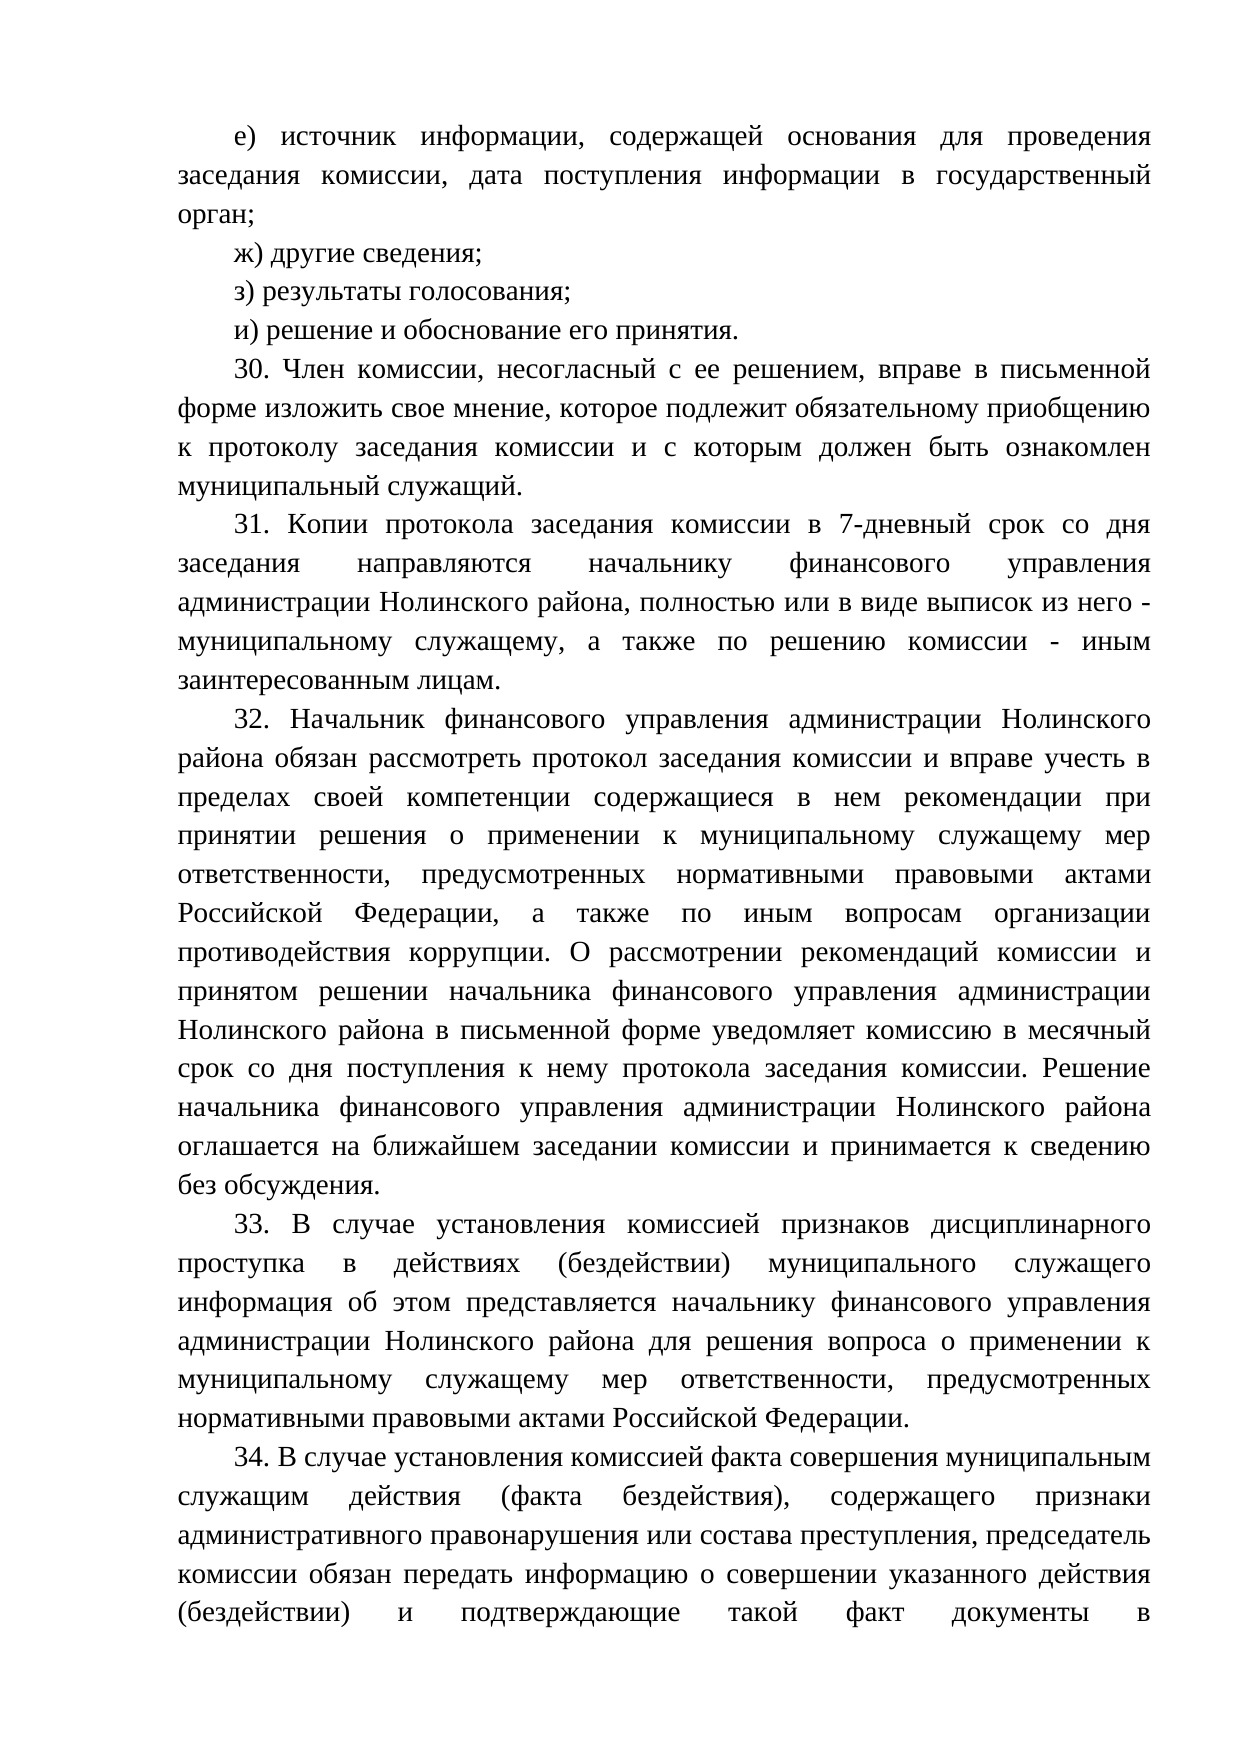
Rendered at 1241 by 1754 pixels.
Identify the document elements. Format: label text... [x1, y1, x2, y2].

text и) решение и обоснование его принятия. [177, 312, 1152, 346]
text ж) другие сведения; [177, 235, 1152, 268]
text 33. В случае установления комиссией признаков дисциплинарного проступка в действиях (бездействии) муниципального служащего информация об этом представляется начальнику финансового управления администрации Нолинского района для решения вопроса о применении к муниципальному служащему мер ответственности, предусмотренных нормативными правовыми актами Российской Федерации. [177, 1206, 1152, 1434]
text 30. Член комиссии, несогласный с ее решением, вправе в письменной форме изложить свое мнение, которое подлежит обязательному приобщению к протоколу заседания комиссии и с которым должен быть ознакомлен муниципальный служащий. [177, 351, 1152, 501]
text з) результаты голосования; [177, 273, 1152, 307]
text е) источник информации, содержащей основания для проведения заседания комиссии, дата поступления информации в государственный орган; [177, 118, 1152, 229]
text 32. Начальник финансового управления администрации Нолинского района обязан рассмотреть протокол заседания комиссии и вправе учесть в пределах своей компетенции содержащиеся в нем рекомендации при принятии решения о применении к муниципальному служащему мер ответственности, предусмотренных нормативными правовыми актами Российской Федерации, а также по иным вопросам организации противодействия коррупции. О рассмотрении рекомендаций комиссии и принятом решении начальника финансового управления администрации Нолинского района в письменной форме уведомляет комиссию в месячный срок со дня поступления к нему протокола заседания комиссии. Решение начальника финансового управления администрации Нолинского района оглашается на ближайшем заседании комиссии и принимается к сведению без обсуждения. [177, 701, 1152, 1201]
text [177, 1439, 1152, 1628]
text 31. Копии протокола заседания комиссии в 7-дневный срок со дня заседания направляются начальнику финансового управления администрации Нолинского района, полностью или в виде выписок из него - муниципальному служащему, а также по решению комиссии - иным заинтересованным лицам. [177, 507, 1152, 696]
